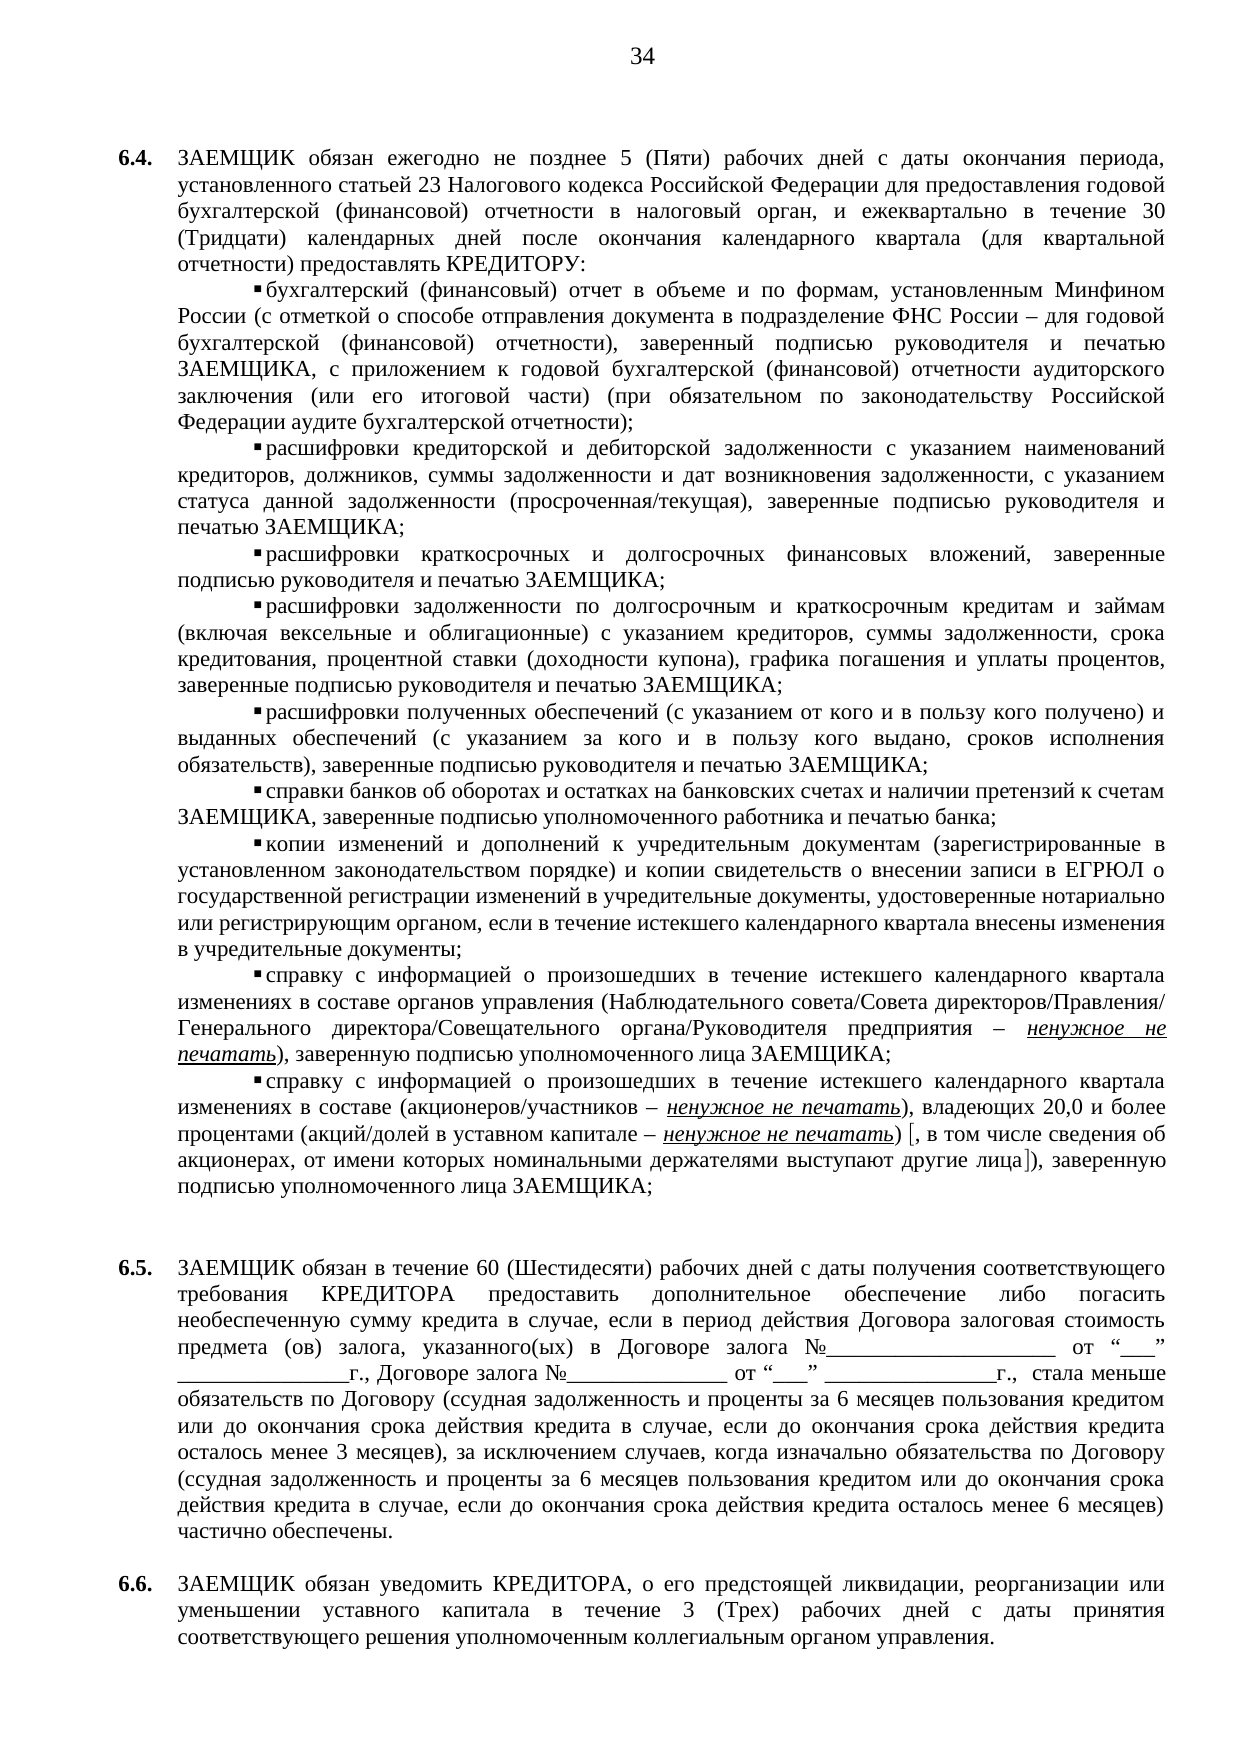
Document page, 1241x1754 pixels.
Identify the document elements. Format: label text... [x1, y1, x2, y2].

text 6.5. ЗАЕМЩИК обязан в течение 60 (Шестидесяти) рабочих дней с даты получения соответствующего требования КРЕДИТОРА предоставить дополнительное обеспечение либо погасить необеспеченную сумму кредита в случае, если в период действия Договора залоговая стоимость предмета (ов) залога, указанного(ых) в Договоре залога №____________________ от “___” _______________г., Договоре залога №______________ от “___” _______________г., стала меньше обязательств по Договору (ссудная задолженность и проценты за 6 месяцев пользования кредитом или до окончания срока действия кредита в случае, если до окончания срока действия кредита осталось менее 3 месяцев), за исключением случаев, когда изначально обязательства по Договору (ссудная задолженность и проценты за 6 месяцев пользования кредитом или до окончания срока действия кредита в случае, если до окончания срока действия кредита осталось менее 6 месяцев) частично обеспечены. [118, 1254, 1167, 1544]
list справки банков об оборотах и остатках на банковских счетах и наличии претензий к счетам ЗАЕМЩИКА, заверенные подписью уполномоченного работника и печатью банка; [177, 777, 1167, 830]
list расшифровки краткосрочных и долгосрочных финансовых вложений, заверенные подписью руководителя и печатью ЗАЕМЩИКА; [177, 540, 1167, 592]
list расшифровки задолженности по долгосрочным и краткосрочным кредитам и займам (включая вексельные и облигационные) с указанием кредиторов, суммы задолженности, срока кредитования, процентной ставки (доходности купона), графика погашения и уплаты процентов, заверенные подписью руководителя и печатью ЗАЕМЩИКА; [177, 592, 1167, 698]
list расшифровки полученных обеспечений (с указанием от кого и в пользу кого получено) и выданных обеспечений (с указанием за кого и в пользу кого выдано, сроков исполнения обязательств), заверенные подписью руководителя и печатью ЗАЕМЩИКА; [177, 698, 1167, 777]
list справку с информацией о произошедших в течение истекшего календарного квартала изменениях в составе (акционеров/участников – ненужное не печатать), владеющих 20,0 и более процентами (акций/долей в уставном капитале – ненужное не печатать) , в том числе сведения об акционерах, от имени которых номинальными держателями выступают другие лица), заверенную подписью уполномоченного лица ЗАЕМЩИКА; [177, 1067, 1167, 1199]
list копии изменений и дополнений к учредительным документам (зарегистрированные в установленном законодательством порядке) и копии свидетельств о внесении записи в ЕГРЮЛ о государственной регистрации изменений в учредительные документы, удостоверенные нотариально или регистрирующим органом, если в течение истекшего календарного квартала внесены изменения в учредительные документы; [177, 830, 1167, 961]
text 6.4. ЗАЕМЩИК обязан ежегодно не позднее 5 (Пяти) рабочих дней с даты окончания периода, установленного статьей 23 Налогового кодекса Российской Федерации для предоставления годовой бухгалтерской (финансовой) отчетности в налоговый орган, и ежеквартально в течение 30 (Тридцати) календарных дней после окончания календарного квартала (для квартальной отчетности) предоставлять КРЕДИТОРУ: [118, 144, 1167, 276]
text 6.6. ЗАЕМЩИК обязан уведомить КРЕДИТОРА, о его предстоящей ликвидации, реорганизации или уменьшении уставного капитала в течение 3 (Трех) рабочих дней с даты принятия соответствующего решения уполномоченным коллегиальным органом управления. [118, 1570, 1167, 1649]
list расшифровки кредиторской и дебиторской задолженности с указанием наименований кредиторов, должников, суммы задолженности и дат возникновения задолженности, с указанием статуса данной задолженности (просроченная/текущая), заверенные подписью руководителя и печатью ЗАЕМЩИКА; [177, 434, 1167, 540]
list справку с информацией о произошедших в течение истекшего календарного квартала изменениях в составе органов управления (Наблюдательного совета/Совета директоров/Правления/ Генерального директора/Совещательного органа/Руководителя предприятия – ненужное не печатать), заверенную подписью уполномоченного лица ЗАЕМЩИКА; [177, 961, 1167, 1067]
list бухгалтерский (финансовый) отчет в объеме и по формам, установленным Минфином России (с отметкой о способе отправления документа в подразделение ФНС России – для годовой бухгалтерской (финансовой) отчетности), заверенный подписью руководителя и печатью ЗАЕМЩИКА, с приложением к годовой бухгалтерской (финансовой) отчетности аудиторского заключения (или его итоговой части) (при обязательном по законодательству Российской Федерации аудите бухгалтерской отчетности); [177, 276, 1167, 434]
